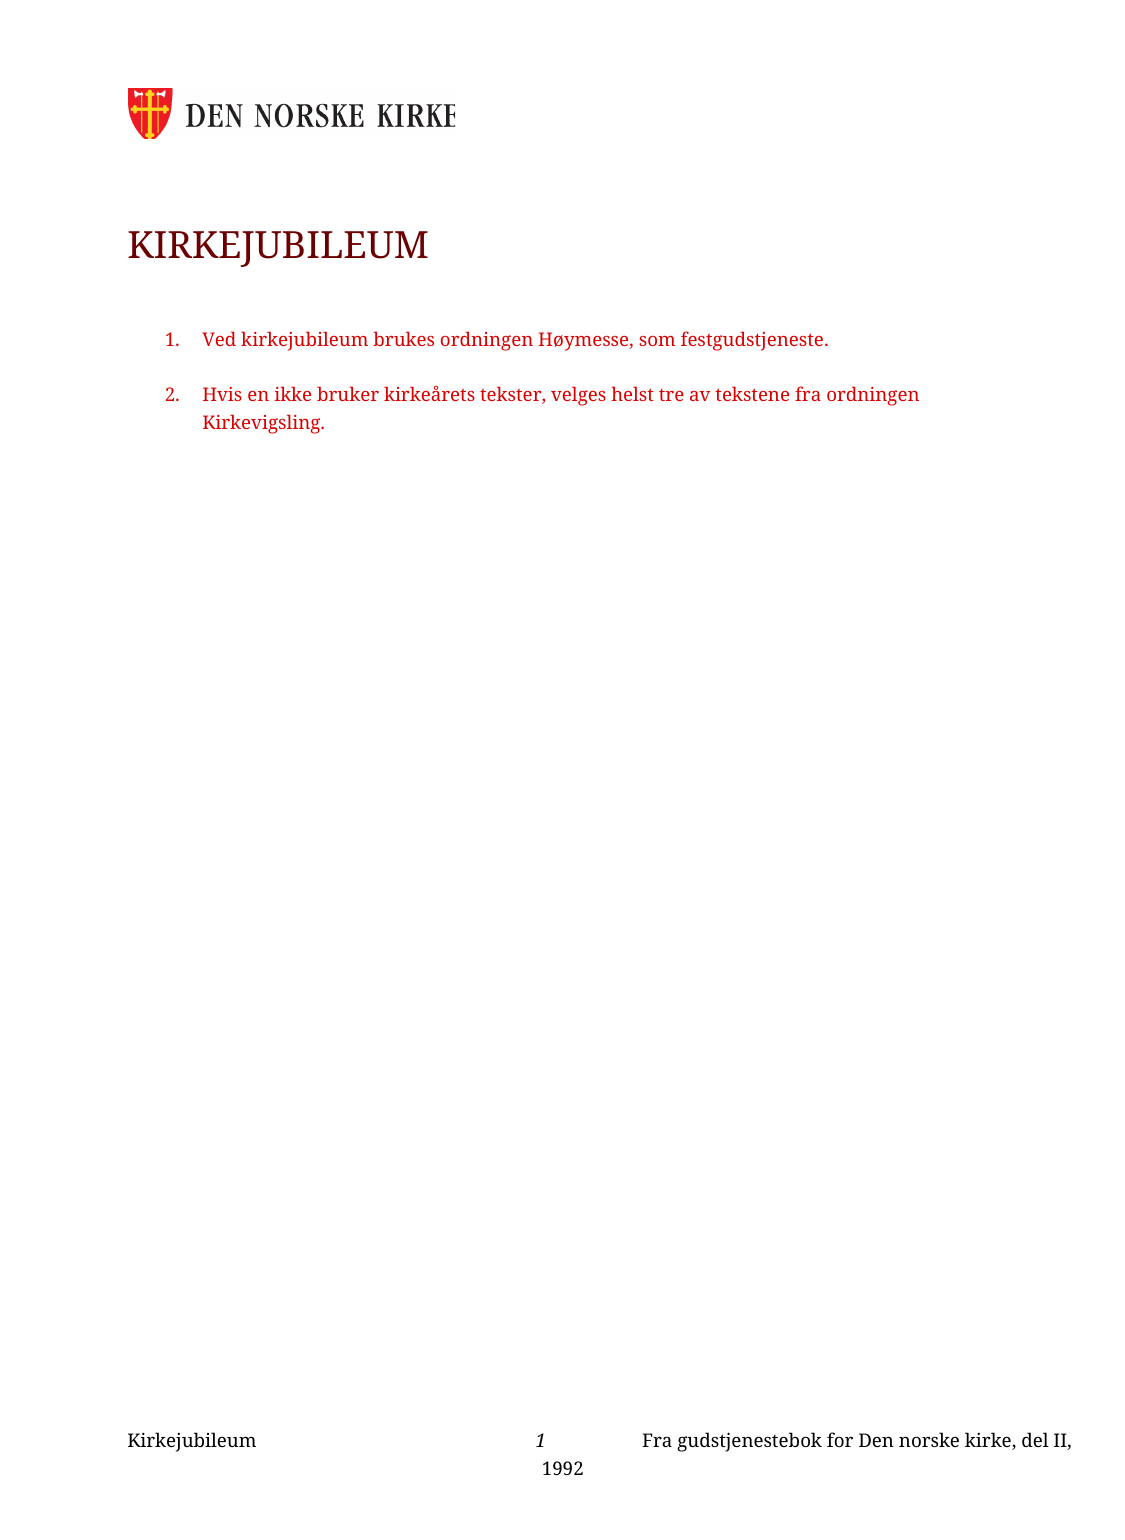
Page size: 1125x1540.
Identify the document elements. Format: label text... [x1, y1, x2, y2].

picture [127, 88, 456, 139]
list Hvis en ikke bruker kirkeårets tekster, velges helst tre av tekstene fra ordningen Kirkevigsling. [164, 381, 998, 434]
list Ved kirkejubileum brukes ordningen Høymesse, som festgudstjeneste. [164, 326, 998, 352]
subtitle KIRKEJUBILEUM [127, 219, 998, 270]
